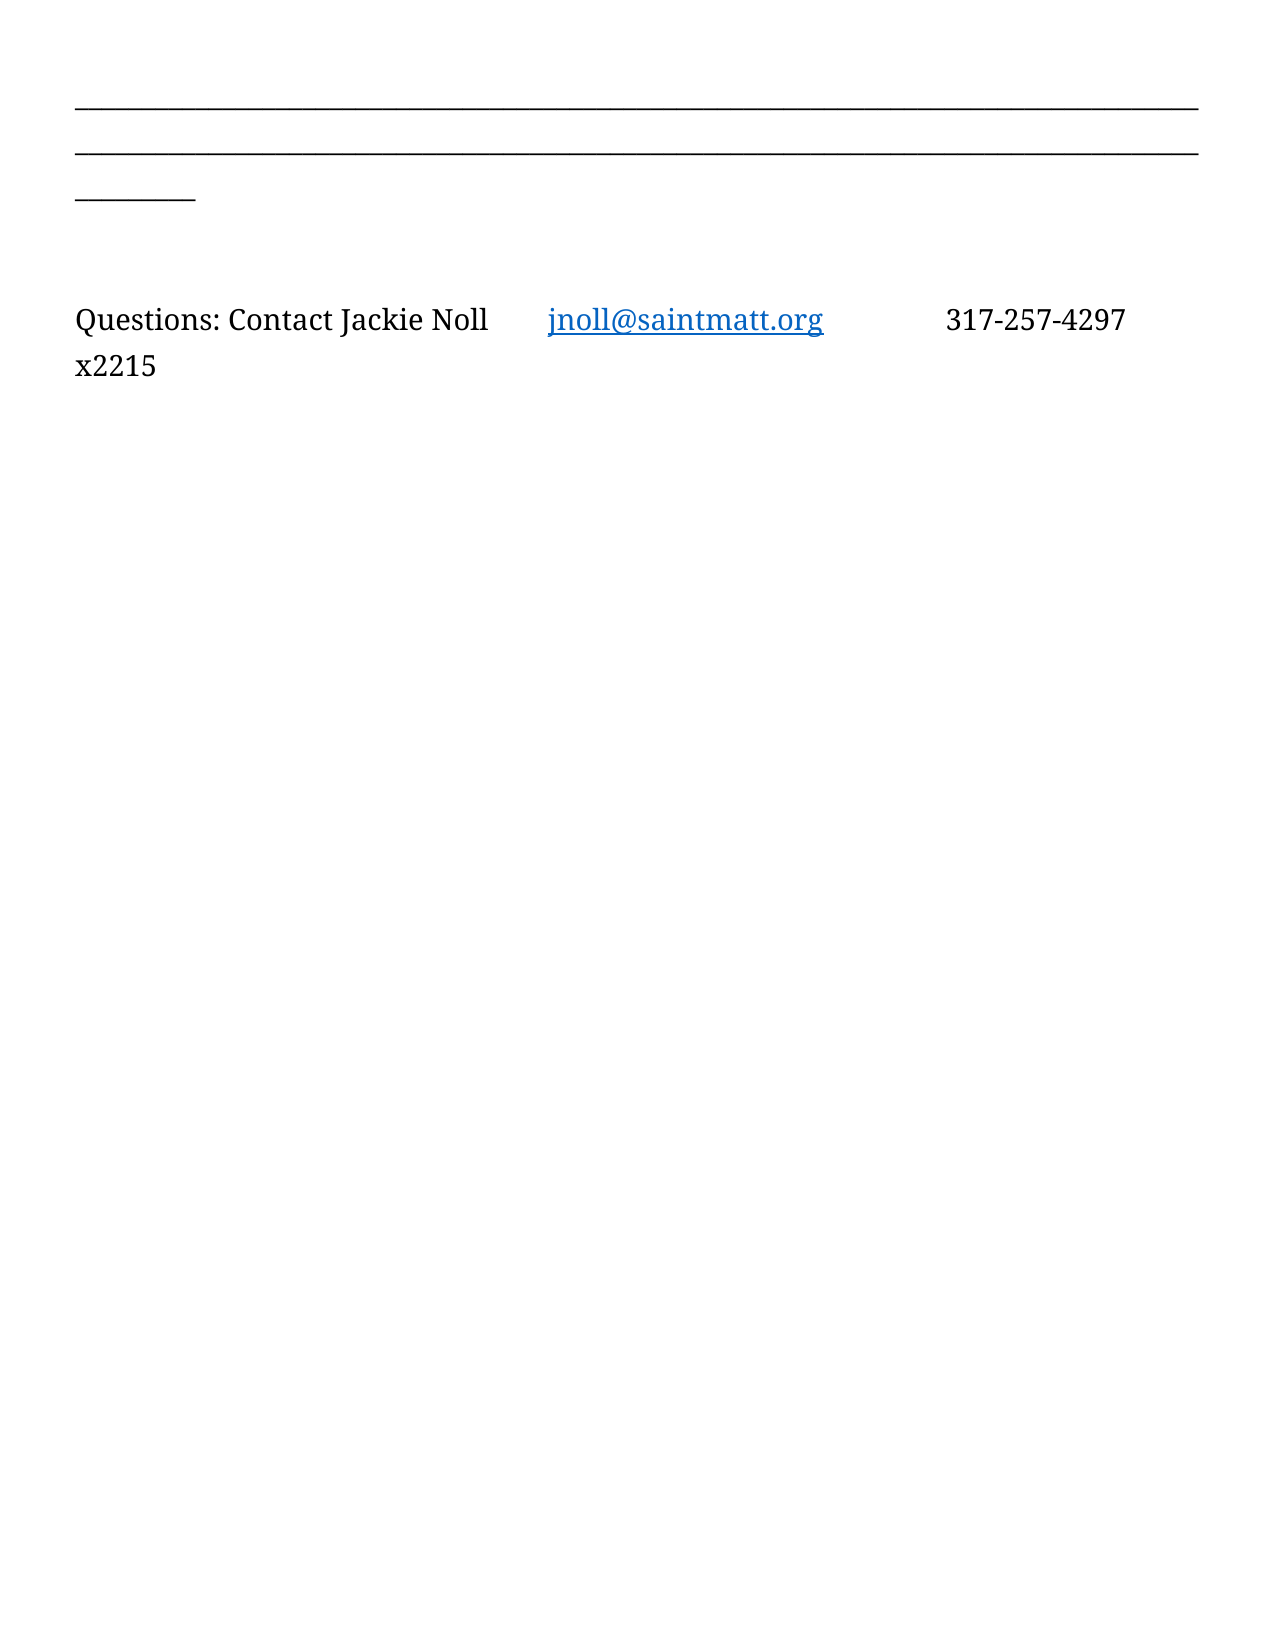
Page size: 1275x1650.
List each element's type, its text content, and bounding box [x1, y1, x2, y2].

text _________________________________________________________________________________________________________________________________________________________________________________ [75, 75, 1200, 206]
text Questions: Contact Jackie Noll jnoll@saintmatt.org 317-257-4297 x2215 [75, 299, 1200, 384]
